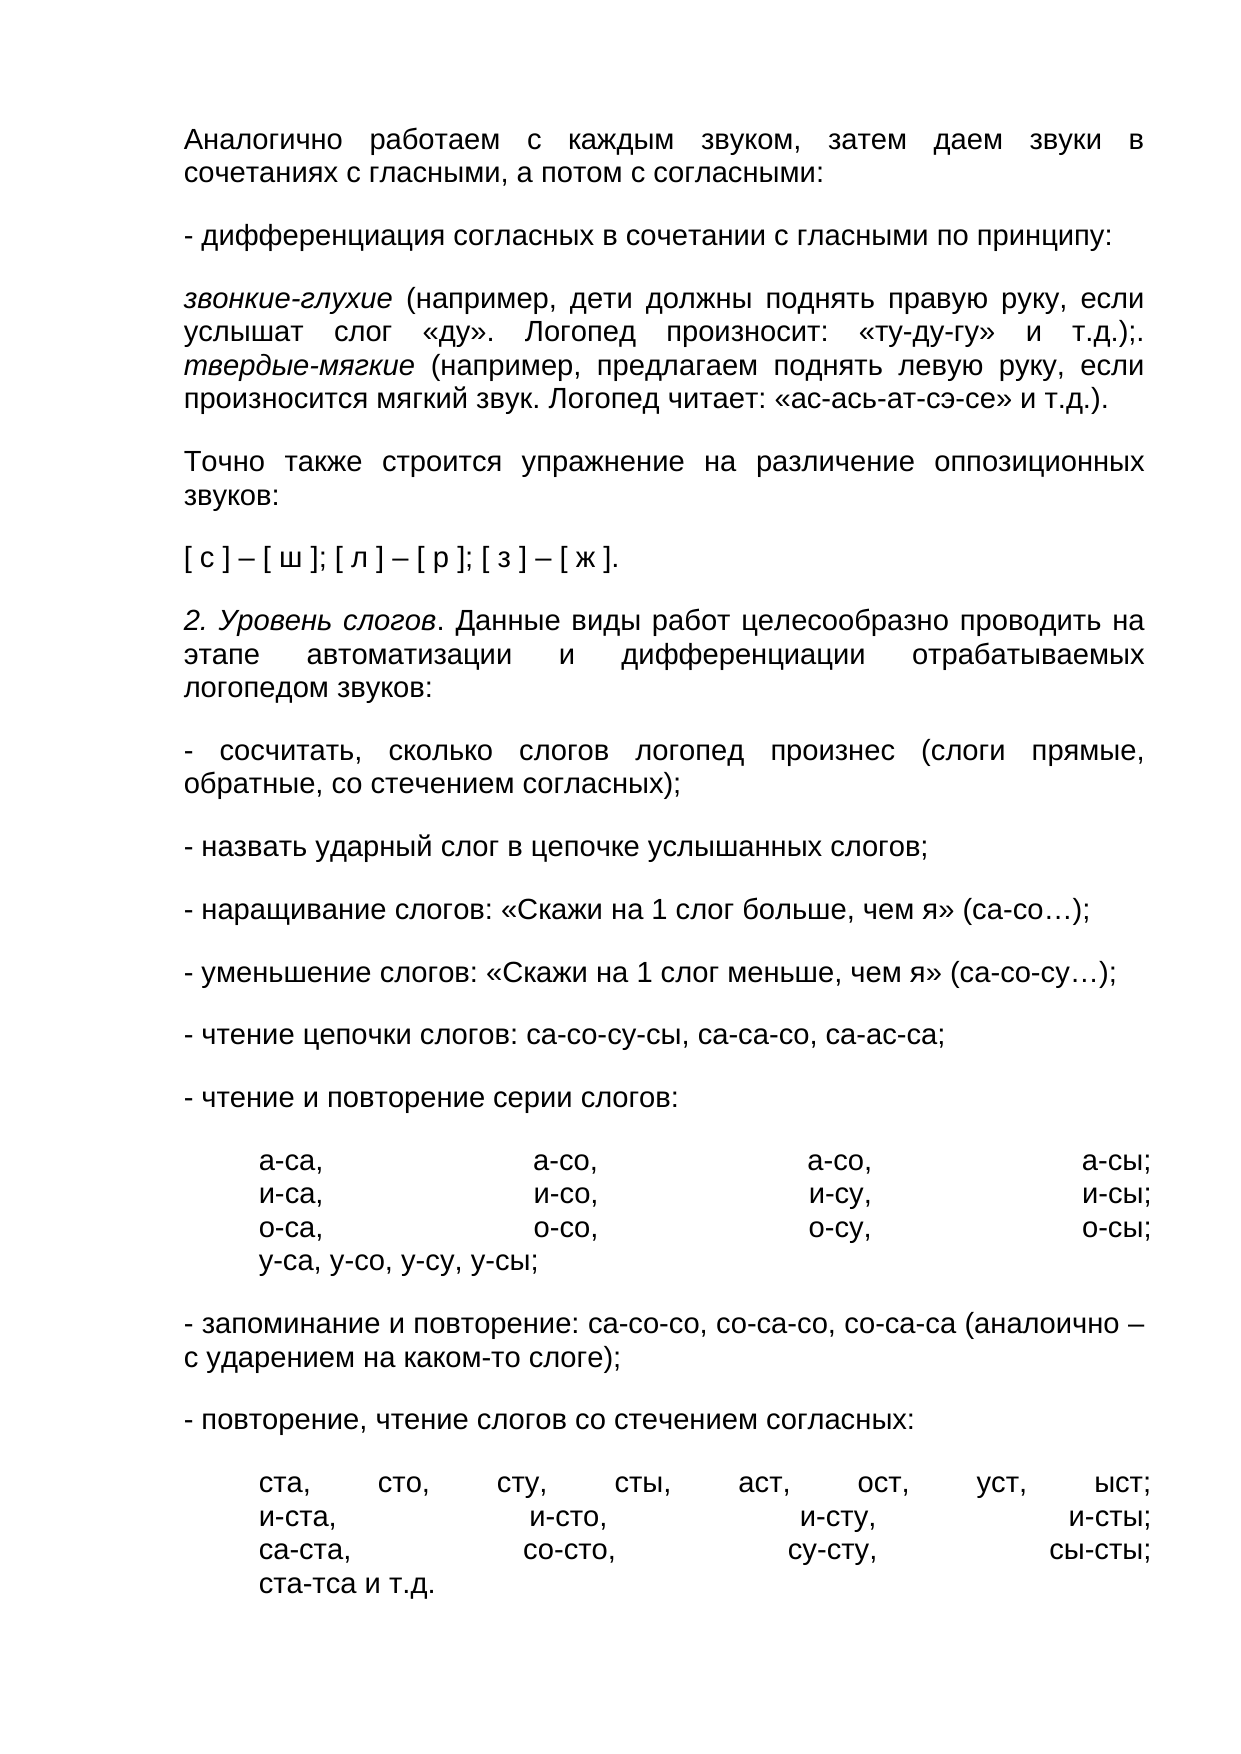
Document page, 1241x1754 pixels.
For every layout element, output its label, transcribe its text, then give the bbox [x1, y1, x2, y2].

text - наращивание слогов: «Скажи на 1 слог больше, чем я» (са-со…); [183, 892, 1145, 925]
text - чтение и повторение серии слогов: [183, 1080, 1145, 1113]
text [ с ] – [ ш ]; [ л ] – [ р ]; [ з ] – [ ж ]. [183, 540, 1145, 574]
text - запоминание и повторение: са-со-со, со-са-со, со-са-са (аналоично – с ударением на каком-то слоге); [183, 1306, 1145, 1373]
text - назвать ударный слог в цепочке услышанных слогов; [183, 829, 1145, 863]
text звонкие-глухие (например, дети должны поднять правую руку, если услышат слог «ду». Логопед произносит: «ту-ду-гу» и т.д.);. твердые-мягкие (например, предлагаем поднять левую руку, если произносится мягкий звук. Логопед читает: «ас-ась-ат-сэ-се» и т.д.). [183, 281, 1145, 415]
text Точно также строится упражнение на различение оппозиционных звуков: [183, 444, 1145, 511]
text ста, сто, сту, сты, аст, ост, уст, ыст; и-ста, и-сто, и-сту, и-сты; са-ста, со-сто, су-сту, сы-сты; ста-тса и т.д. [258, 1465, 1152, 1599]
text - чтение цепочки слогов: са-со-су-сы, са-са-со, са-ас-са; [183, 1017, 1145, 1051]
text - сосчитать, сколько слогов логопед произнес (слоги прямые, обратные, со стечением согласных); [183, 733, 1145, 800]
text 2. Уровень слогов. Данные виды работ целесообразно проводить на этапе автоматизации и дифференциации отрабатываемых логопедом звуков: [183, 603, 1145, 704]
text - уменьшение слогов: «Скажи на 1 слог меньше, чем я» (са-со-су…); [183, 954, 1145, 988]
text Аналогично работаем с каждым звуком, затем даем звуки в сочетаниях с гласными, а потом с согласными: [183, 122, 1145, 189]
text а-са, а-со, а-со, а-сы; и-са, и-со, и-су, и-сы; о-са, о-со, о-су, о-сы; у-са, у-со, у-су, у-сы; [258, 1143, 1152, 1277]
text - дифференциация согласных в сочетании с гласными по принципу: [183, 218, 1145, 252]
text - повторение, чтение слогов со стечением согласных: [183, 1402, 1145, 1436]
